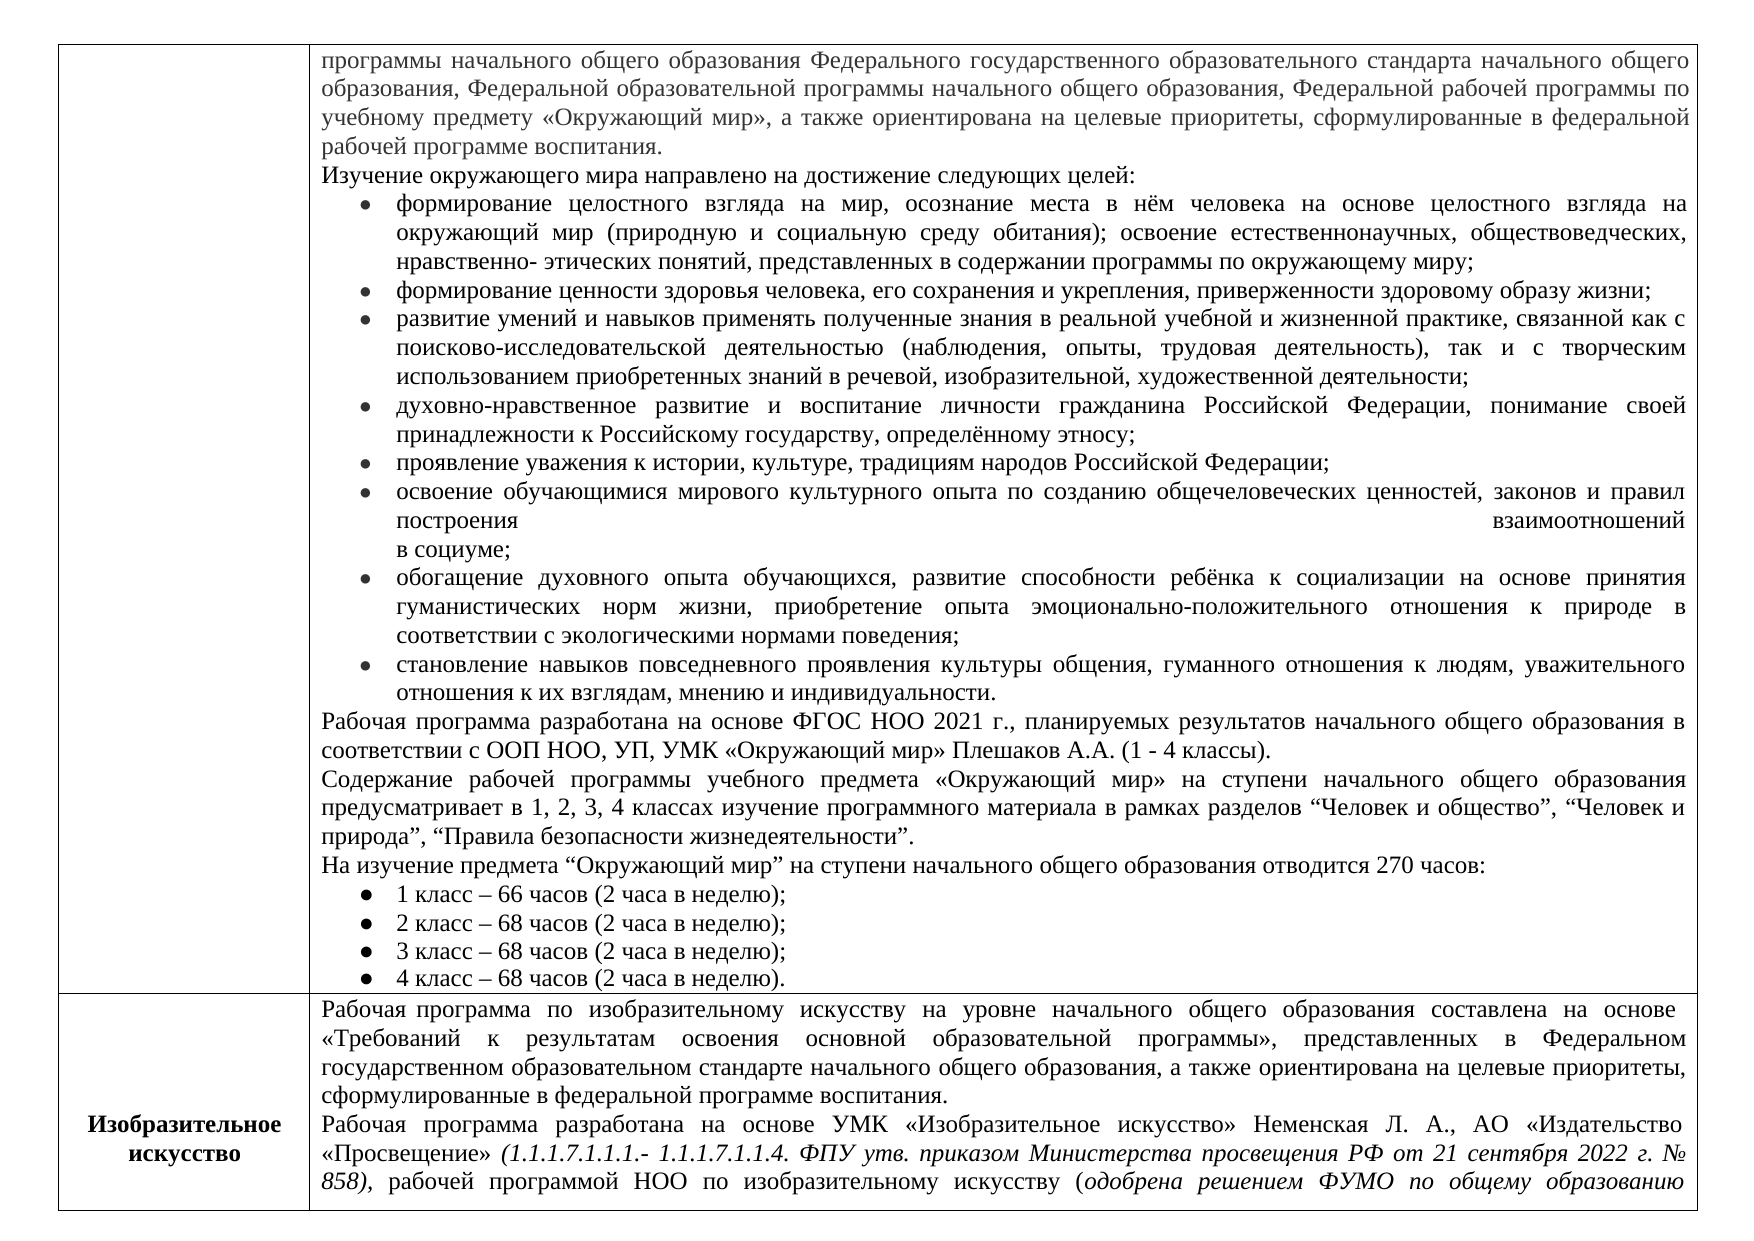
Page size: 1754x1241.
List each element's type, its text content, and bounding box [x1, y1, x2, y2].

table_header программы начального общего образования Федерального государственного образовательного стандарта начального общего образования, Федеральной образовательной программы начального общего образования, Федеральной рабочей программы по учебному предмету «Окружающий мир», а также ориентирована на целевые приоритеты, сформулированные в федеральной рабочей программе воспитания. Изучение окружающего мира направлено на достижение следующих целей: формирование целостного взгляда на мир, осознание места в нём человека на основе целостного взгляда на окружающий мир (природную и социальную среду обитания); освоение естественнонаучных, обществоведческих, нравственно- этических понятий, представленных в содержании программы по окружающему миру; формирование ценности здоровья человека, его сохранения и укрепления, приверженности здоровому образу жизни; развитие умений и навыков применять полученные знания в реальной учебной и жизненной практике, связанной как с поисково-исследовательской деятельностью (наблюдения, опыты, трудовая деятельность), так и с творческим использованием приобретенных знаний в речевой, изобразительной, художественной деятельности; духовно-нравственное развитие и воспитание личности гражданина Российской Федерации, понимание своей принадлежности к Российскому государству, определённому этносу; проявление уважения к истории, культуре, традициям народов Российской Федерации; освоение обучающимися мирового культурного опыта по созданию общечеловеческих ценностей, законов и правил построения взаимоотношений в социуме; обогащение духовного опыта обучающихся, развитие способности ребёнка к социализации на основе принятия гуманистических норм жизни, приобретение опыта эмоционально-положительного отношения к природе в соответствии с экологическими нормами поведения; становление навыков повседневного проявления культуры общения, гуманного отношения к людям, уважительного отношения к их взглядам, мнению и индивидуальности. Рабочая программа разработана на основе ФГОС НОО 2021 г., планируемых результатов начального общего образования в соответствии с ООП НОО, УП, УМК «Окружающий мир» Плешаков А.А. (1 - 4 классы). Содержание рабочей программы учебного предмета «Окружающий мир» на ступени начального общего образования предусматривает в 1, 2, 3, 4 классах изучение программного материала в рамках разделов “Человек и общество”, “Человек и природа”, “Правила безопасности жизнедеятельности”. На изучение предмета “Окружающий мир” на ступени начального общего образования отводится 270 часов: 1 класс – 66 часов (2 часа в неделю); 2 класс – 68 часов (2 часа в неделю); 3 класс – 68 часов (2 часа в неделю); 4 класс – 68 часов (2 часа в неделю). [310, 45, 1697, 993]
table_header [59, 45, 309, 993]
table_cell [59, 994, 309, 1210]
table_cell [310, 994, 1697, 1210]
